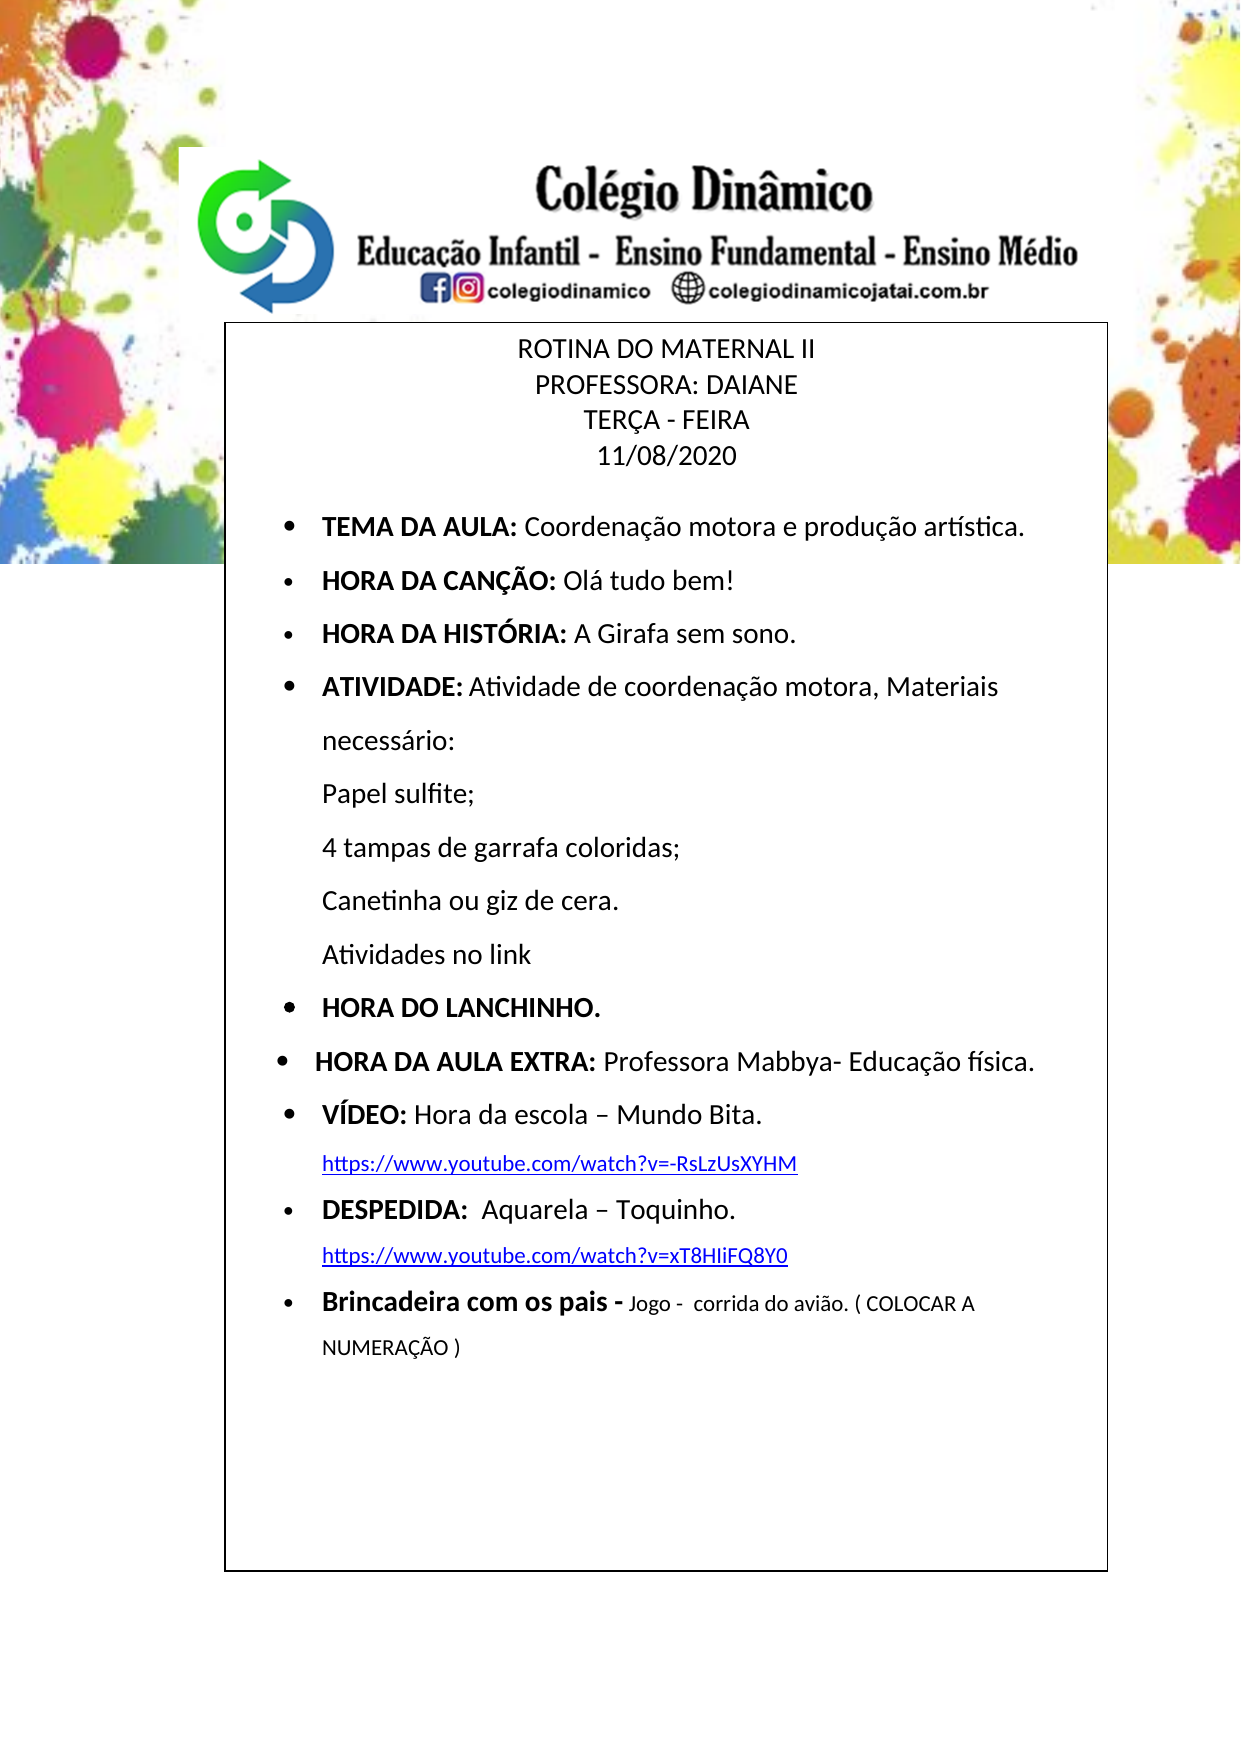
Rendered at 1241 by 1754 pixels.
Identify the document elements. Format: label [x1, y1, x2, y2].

picture [0, 0, 1241, 564]
